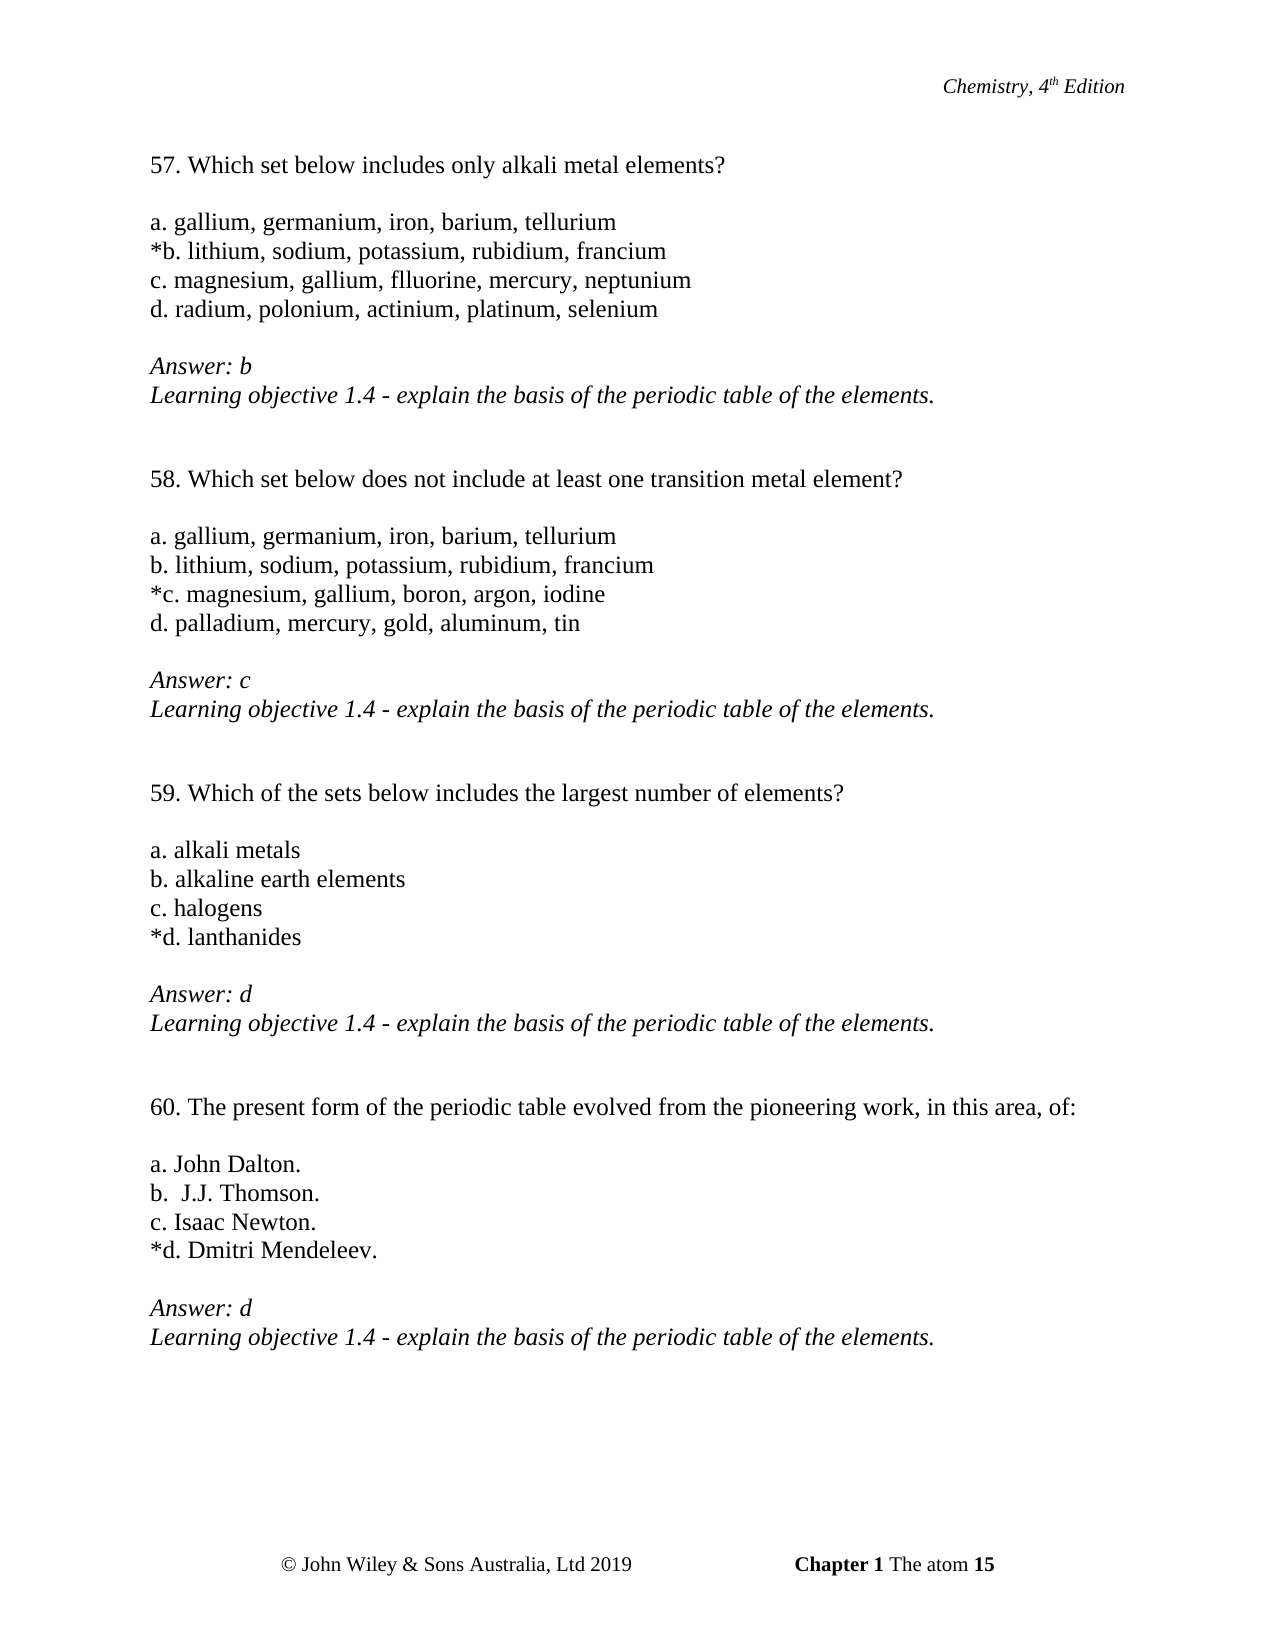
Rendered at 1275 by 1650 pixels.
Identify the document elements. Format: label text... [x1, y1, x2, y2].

text Answer: b [150, 351, 1125, 380]
text 59. Which of the sets below includes the largest number of elements? [150, 778, 1125, 807]
text 58. Which set below does not include at least one transition metal element? [150, 464, 1125, 493]
text a. gallium, germanium, iron, barium, tellurium [150, 207, 1125, 236]
text 57. Which set below includes only alkali metal elements? [150, 150, 1125, 179]
text Learning objective 1.4 - explain the basis of the periodic table of the elements. [150, 694, 1125, 723]
text b. J.J. Thomson. [150, 1178, 1125, 1207]
text c. Isaac Newton. [150, 1207, 1125, 1236]
text b. lithium, sodium, potassium, rubidium, francium [150, 550, 1125, 579]
text a. alkali metals [150, 835, 1125, 864]
text Learning objective 1.4 - explain the basis of the periodic table of the elements. [150, 1322, 1125, 1351]
text Answer: c [150, 665, 1125, 694]
text *c. magnesium, gallium, boron, argon, iodine [150, 579, 1125, 608]
text b. alkaline earth elements [150, 864, 1125, 893]
text Answer: d [150, 1293, 1125, 1322]
text 60. The present form of the periodic table evolved from the pioneering work, in this area, of: [150, 1092, 1125, 1121]
text *d. Dmitri Mendeleev. [150, 1236, 1125, 1264]
text c. halogens [150, 893, 1125, 922]
text *d. lanthanides [150, 922, 1125, 950]
text d. radium, polonium, actinium, platinum, selenium [150, 294, 1125, 322]
text Answer: d [150, 979, 1125, 1008]
text Learning objective 1.4 - explain the basis of the periodic table of the elements. [150, 1008, 1125, 1037]
text a. gallium, germanium, iron, barium, tellurium [150, 521, 1125, 550]
text d. palladium, mercury, gold, aluminum, tin [150, 608, 1125, 636]
text *b. lithium, sodium, potassium, rubidium, francium [150, 236, 1125, 265]
text c. magnesium, gallium, flluorine, mercury, neptunium [150, 265, 1125, 294]
text Learning objective 1.4 - explain the basis of the periodic table of the elements. [150, 380, 1125, 409]
text a. John Dalton. [150, 1149, 1125, 1178]
